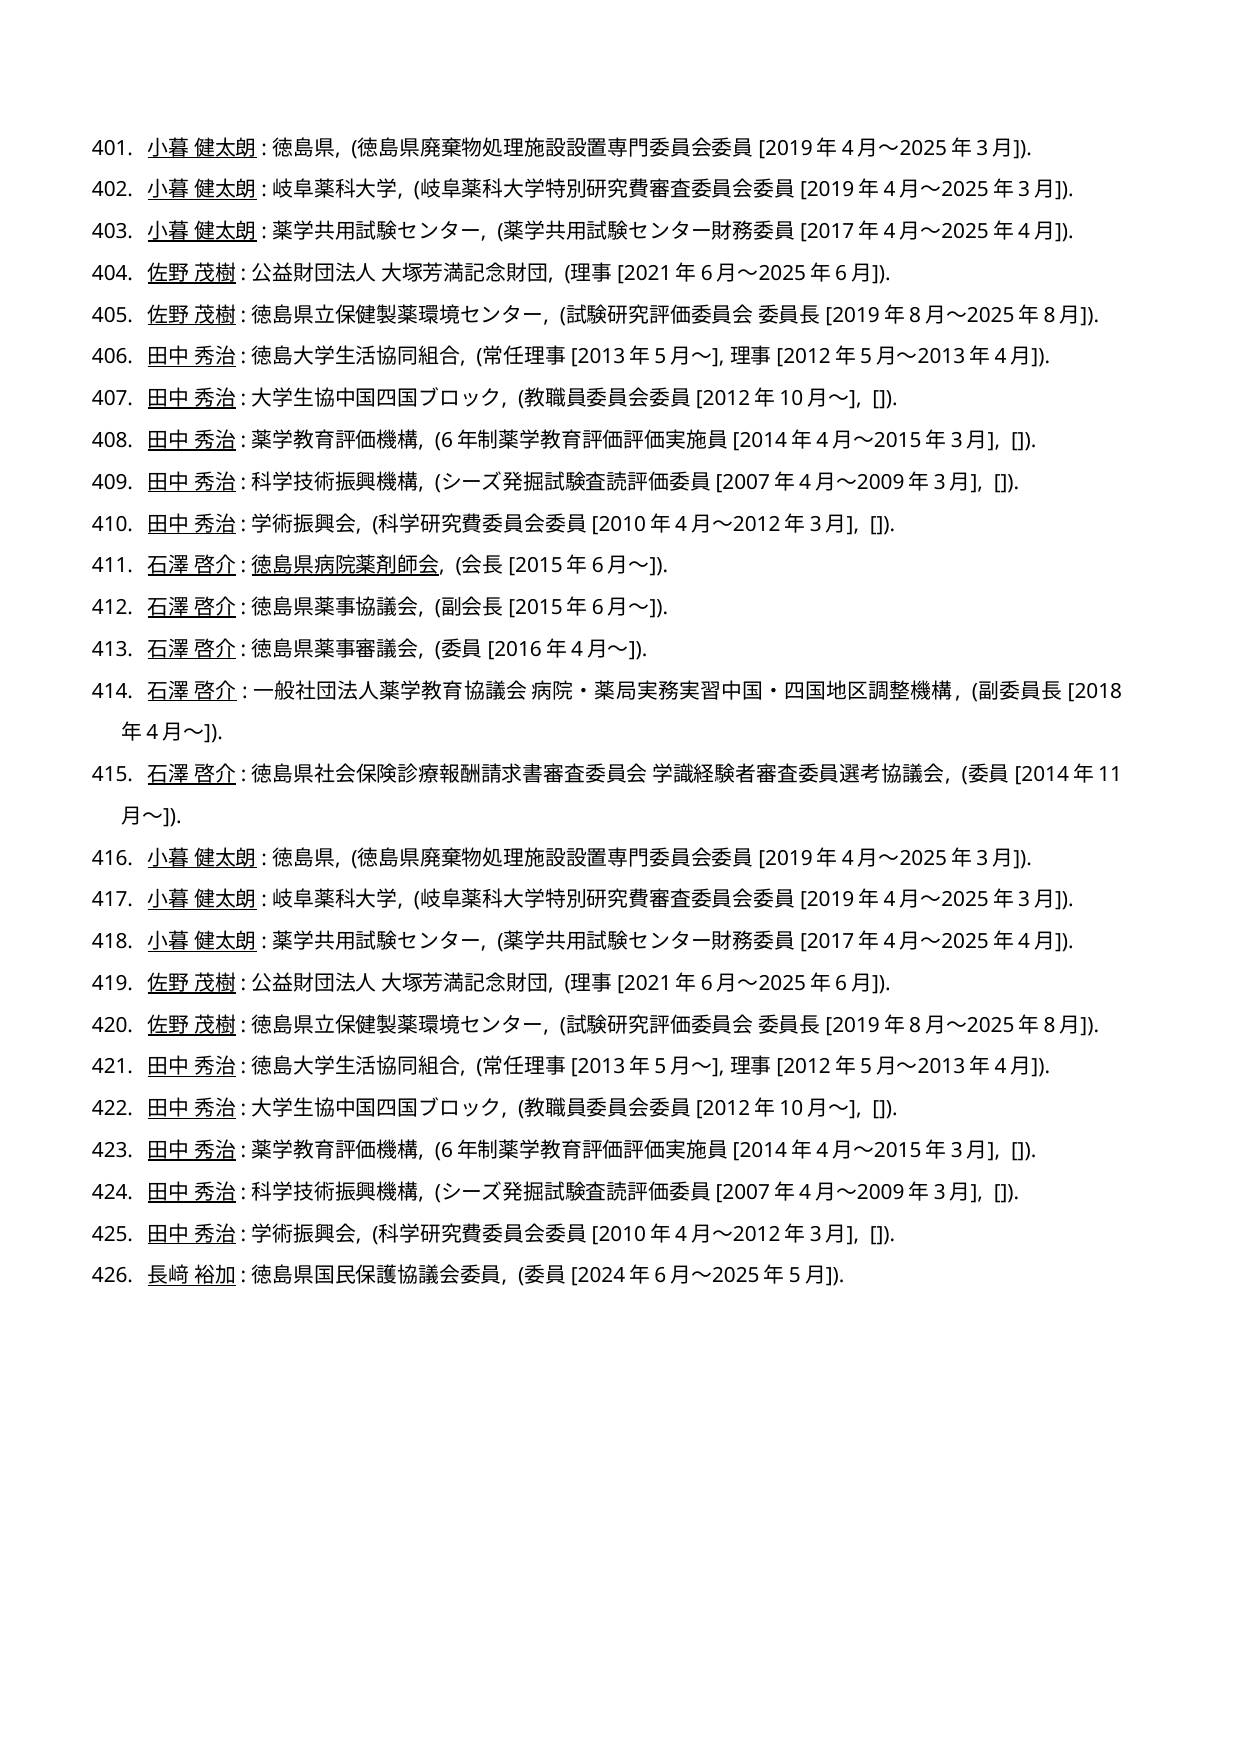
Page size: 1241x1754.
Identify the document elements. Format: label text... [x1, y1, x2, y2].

list 田中 秀治 : 大学生協中国四国ブロック, (教職員委員会委員 [2012年10月〜], []). [92, 376, 1122, 417]
list 小暮 健太朗 : 薬学共用試験センター, (薬学共用試験センター財務委員 [2017年4月〜2025年4月]). [92, 209, 1122, 250]
list 石澤 啓介 : 徳島県薬事協議会, (副会長 [2015年6月〜]). [92, 584, 1122, 626]
list 小暮 健太朗 : 岐阜薬科大学, (岐阜薬科大学特別研究費審査委員会委員 [2019年4月〜2025年3月]). [92, 877, 1122, 919]
list 田中 秀治 : 科学技術振興機構, (シーズ発掘試験査読評価委員 [2007年4月〜2009年3月], []). [92, 459, 1122, 501]
list 小暮 健太朗 : 徳島県, (徳島県廃棄物処理施設設置専門委員会委員 [2019年4月〜2025年3月]). [92, 125, 1122, 167]
list 石澤 啓介 : 徳島県薬事審議会, (委員 [2016年4月〜]). [92, 626, 1122, 668]
list 佐野 茂樹 : 徳島県立保健製薬環境センター, (試験研究評価委員会 委員長 [2019年8月〜2025年8月]). [92, 1002, 1122, 1044]
list 佐野 茂樹 : 徳島県立保健製薬環境センター, (試験研究評価委員会 委員長 [2019年8月〜2025年8月]). [92, 292, 1122, 334]
list 小暮 健太朗 : 徳島県, (徳島県廃棄物処理施設設置専門委員会委員 [2019年4月〜2025年3月]). [92, 835, 1122, 877]
list 田中 秀治 : 徳島大学生活協同組合, (常任理事 [2013年5月〜], 理事 [2012年5月〜2013年4月]). [92, 334, 1122, 376]
list 佐野 茂樹 : 公益財団法人 大塚芳満記念財団, (理事 [2021年6月〜2025年6月]). [92, 250, 1122, 292]
list 田中 秀治 : 薬学教育評価機構, (6年制薬学教育評価評価実施員 [2014年4月〜2015年3月], []). [92, 1128, 1122, 1169]
list 石澤 啓介 : 一般社団法人薬学教育協議会 病院・薬局実務実習中国・四国地区調整機構, (副委員長 [2018年4月〜]). [92, 668, 1122, 752]
list 田中 秀治 : 科学技術振興機構, (シーズ発掘試験査読評価委員 [2007年4月〜2009年3月], []). [92, 1169, 1122, 1211]
list 長﨑 裕加 : 徳島県国民保護協議会委員, (委員 [2024年6月〜2025年5月]). [92, 1253, 1122, 1295]
list 田中 秀治 : 学術振興会, (科学研究費委員会委員 [2010年4月〜2012年3月], []). [92, 501, 1122, 543]
list 田中 秀治 : 徳島大学生活協同組合, (常任理事 [2013年5月〜], 理事 [2012年5月〜2013年4月]). [92, 1044, 1122, 1086]
list 石澤 啓介 : 徳島県社会保険診療報酬請求書審査委員会 学識経験者審査委員選考協議会, (委員 [2014年11月〜]). [92, 752, 1122, 835]
list 小暮 健太朗 : 薬学共用試験センター, (薬学共用試験センター財務委員 [2017年4月〜2025年4月]). [92, 919, 1122, 961]
list 佐野 茂樹 : 公益財団法人 大塚芳満記念財団, (理事 [2021年6月〜2025年6月]). [92, 961, 1122, 1002]
list 田中 秀治 : 薬学教育評価機構, (6年制薬学教育評価評価実施員 [2014年4月〜2015年3月], []). [92, 417, 1122, 459]
list 田中 秀治 : 大学生協中国四国ブロック, (教職員委員会委員 [2012年10月〜], []). [92, 1086, 1122, 1128]
list 小暮 健太朗 : 岐阜薬科大学, (岐阜薬科大学特別研究費審査委員会委員 [2019年4月〜2025年3月]). [92, 167, 1122, 209]
list 石澤 啓介 : 徳島県病院薬剤師会, (会長 [2015年6月〜]). [92, 543, 1122, 584]
list 田中 秀治 : 学術振興会, (科学研究費委員会委員 [2010年4月〜2012年3月], []). [92, 1211, 1122, 1253]
